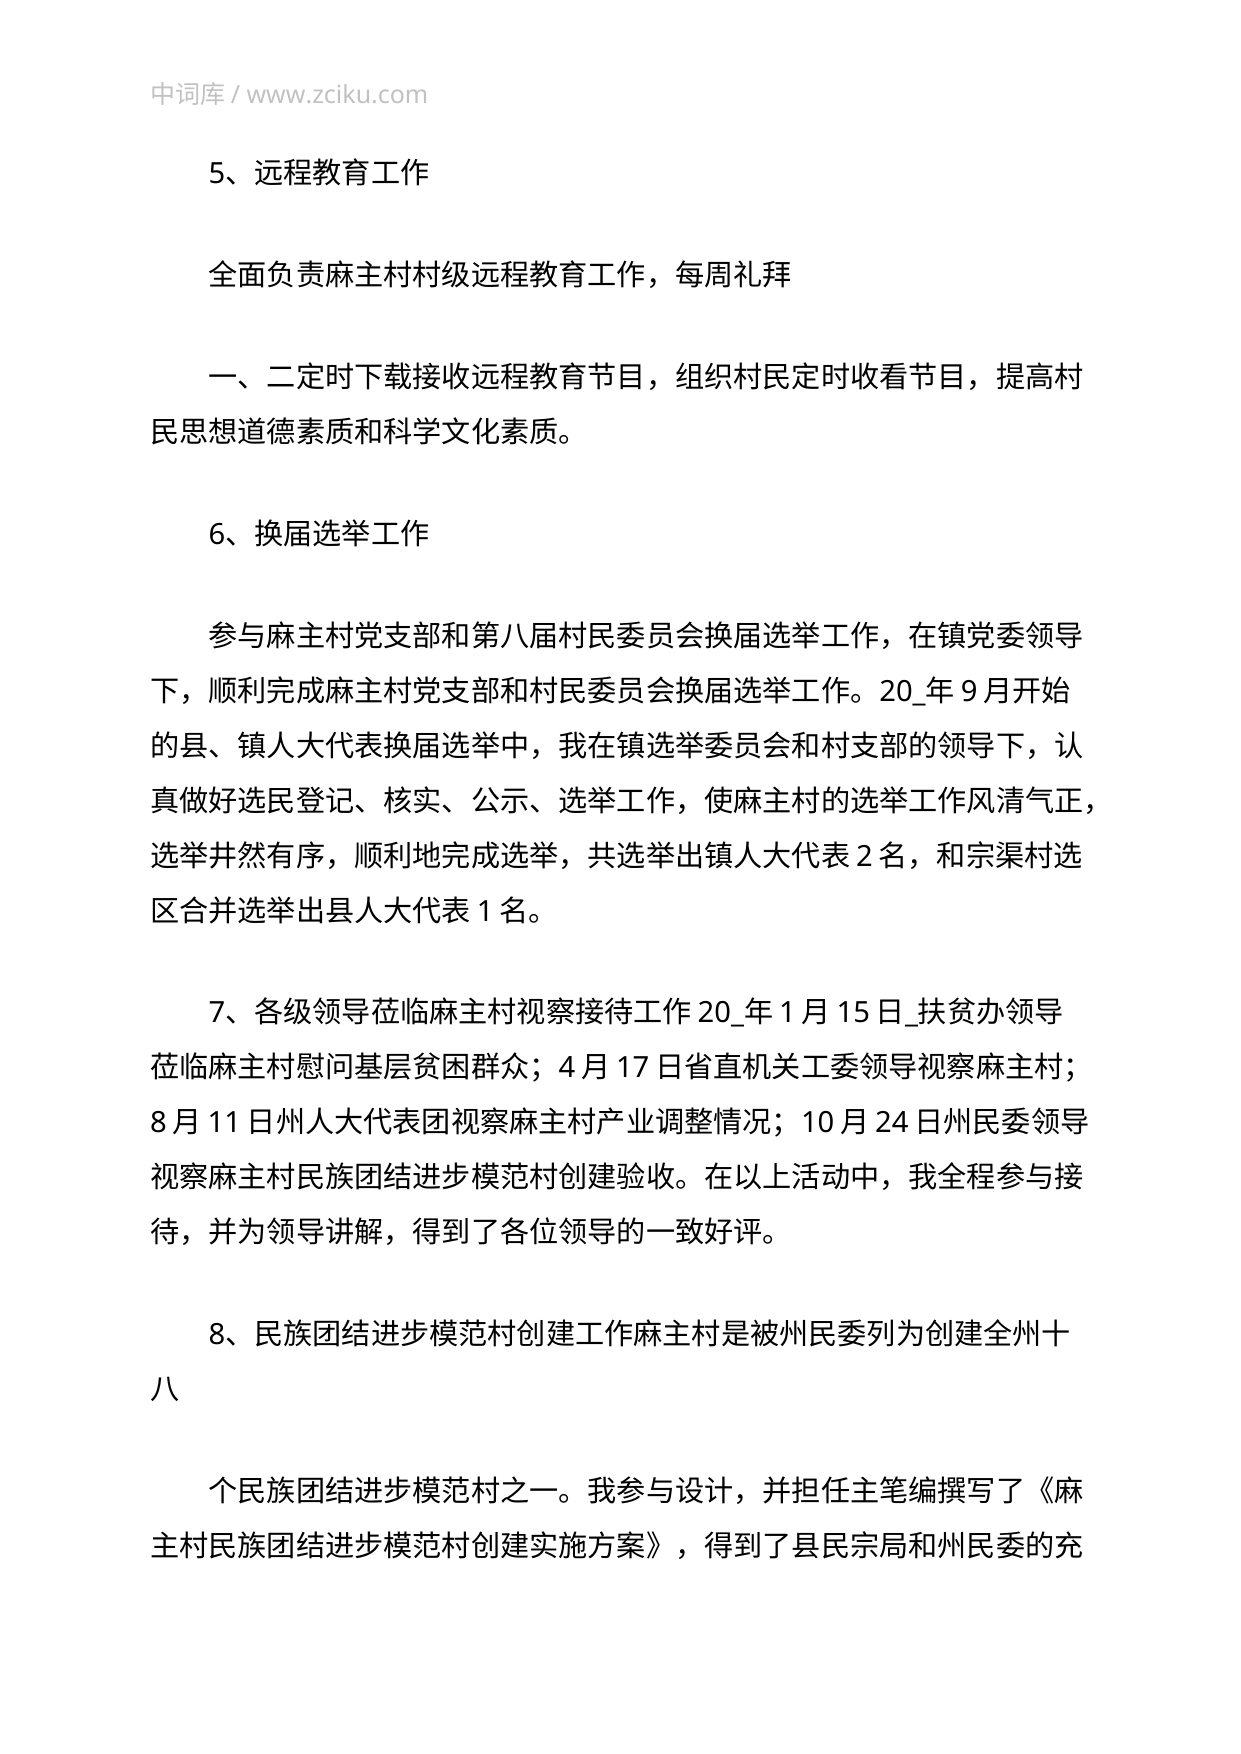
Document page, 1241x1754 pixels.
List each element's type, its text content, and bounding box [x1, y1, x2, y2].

text 5、远程教育工作 [150, 150, 1090, 192]
text 一、二定时下载接收远程教育节目，组织村民定时收看节目，提高村民思想道德素质和科学文化素质。 [150, 354, 1090, 451]
text 全面负责麻主村村级远程教育工作，每周礼拜 [150, 252, 1090, 294]
text 8、民族团结进步模范村创建工作麻主村是被州民委列为创建全州十八 [150, 1311, 1090, 1408]
text 7、各级领导莅临麻主村视察接待工作20_年1月15日_扶贫办领导莅临麻主村慰问基层贫困群众；4月17日省直机关工委领导视察麻主村；8月11日州人大代表团视察麻主村产业调整情况；10月24日州民委领导视察麻主村民族团结进步模范村创建验收。在以上活动中，我全程参与接待，并为领导讲解，得到了各位领导的一致好评。 [150, 989, 1090, 1251]
text 参与麻主村党支部和第八届村民委员会换届选举工作，在镇党委领导下，顺利完成麻主村党支部和村民委员会换届选举工作。20_年9月开始的县、镇人大代表换届选举中，我在镇选举委员会和村支部的领导下，认真做好选民登记、核实、公示、选举工作，使麻主村的选举工作风清气正，选举井然有序，顺利地完成选举，共选举出镇人大代表2名，和宗渠村选区合并选举出县人大代表1名。 [150, 612, 1090, 929]
text 6、换届选举工作 [150, 510, 1090, 553]
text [150, 1467, 1090, 1565]
